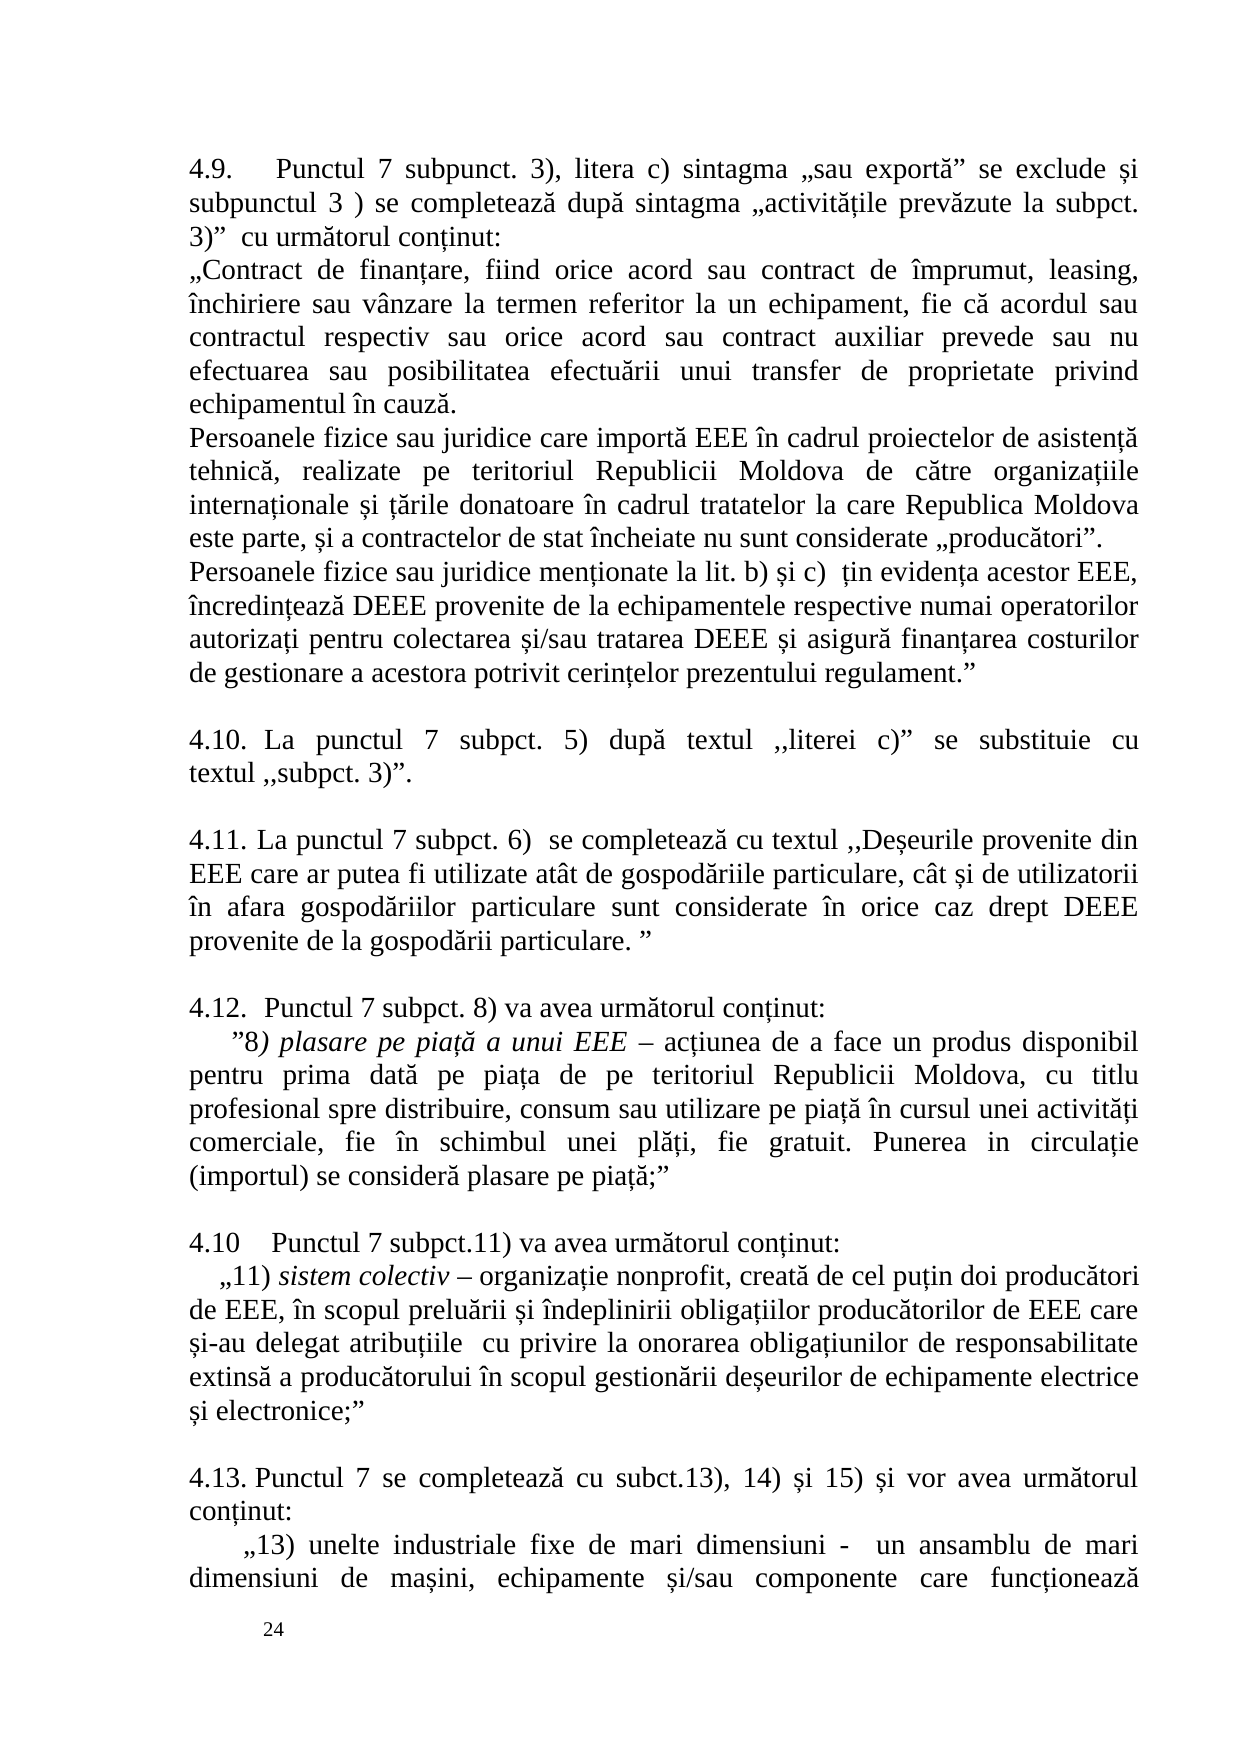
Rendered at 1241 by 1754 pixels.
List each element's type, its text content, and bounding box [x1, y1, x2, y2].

text Persoanele fizice sau juridice menționate la lit. b) și c) țin evidența acestor EEE, încredințează DEEE provenite de la echipamentele respective numai operatorilor autorizați pentru colectarea și/sau tratarea DEEE și asigură finanțarea costurilor de gestionare a acestora potrivit cerințelor prezentului regulament.” [189, 554, 1140, 688]
text „Contract de finanțare, fiind orice acord sau contract de împrumut, leasing, închiriere sau vânzare la termen referitor la un echipament, fie că acordul sau contractul respectiv sau orice acord sau contract auxiliar prevede sau nu efectuarea sau posibilitatea efectuării unui transfer de proprietate privind echipamentul în cauză. [189, 252, 1140, 420]
text „11) sistem colectiv – organizație nonprofit, creată de cel puțin doi producători de EEE, în scopul preluării și îndeplinirii obligațiilor producătorilor de EEE care și-au delegat atribuțiile cu privire la onorarea obligațiunilor de responsabilitate extinsă a producătorului în scopul gestionării deșeurilor de echipamente electrice și electronice;” [189, 1258, 1140, 1426]
list Punctul 7 subpunct. 3), litera c) sintagma „sau exportă” se exclude și subpunctul 3 ) se completează după sintagma „activitățile prevăzute la subpct. 3)” cu următorul conținut: [189, 152, 1140, 252]
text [189, 1527, 1140, 1594]
list Punctul 7 se completează cu subct.13), 14) și 15) și vor avea următorul conținut: [189, 1460, 1140, 1527]
list Punctul 7 subpct.11) va avea următorul conținut: [189, 1225, 1140, 1258]
list Punctul 7 subpct. 8) va avea următorul conținut: [189, 990, 1140, 1024]
list La punctul 7 subpct. 6) se completează cu textul ,,Deșeurile provenite din EEE care ar putea fi utilizate atât de gospodăriile particulare, cât și de utilizatorii în afara gospodăriilor particulare sunt considerate în orice caz drept DEEE provenite de la gospodării particulare. ” [189, 822, 1140, 957]
text ”8) plasare pe piață a unui EEE – acțiunea de a face un produs disponibil pentru prima dată pe piața de pe teritoriul Republicii Moldova, cu titlu profesional spre distribuire, consum sau utilizare pe piață în cursul unei activități comerciale, fie în schimbul unei plăți, fie gratuit. Punerea in circulație (importul) se consideră plasare pe piață;” [189, 1024, 1140, 1191]
text Persoanele fizice sau juridice care importă EEE în cadrul proiectelor de asistență tehnică, realizate pe teritoriul Republicii Moldova de către organizațiile internaționale și țările donatoare în cadrul tratatelor la care Republica Moldova este parte, și a contractelor de stat încheiate nu sunt considerate „producători”. [189, 420, 1140, 554]
list La punctul 7 subpct. 5) după textul ,,literei c)” se substituie cu textul ,,subpct. 3)”. [189, 722, 1140, 789]
